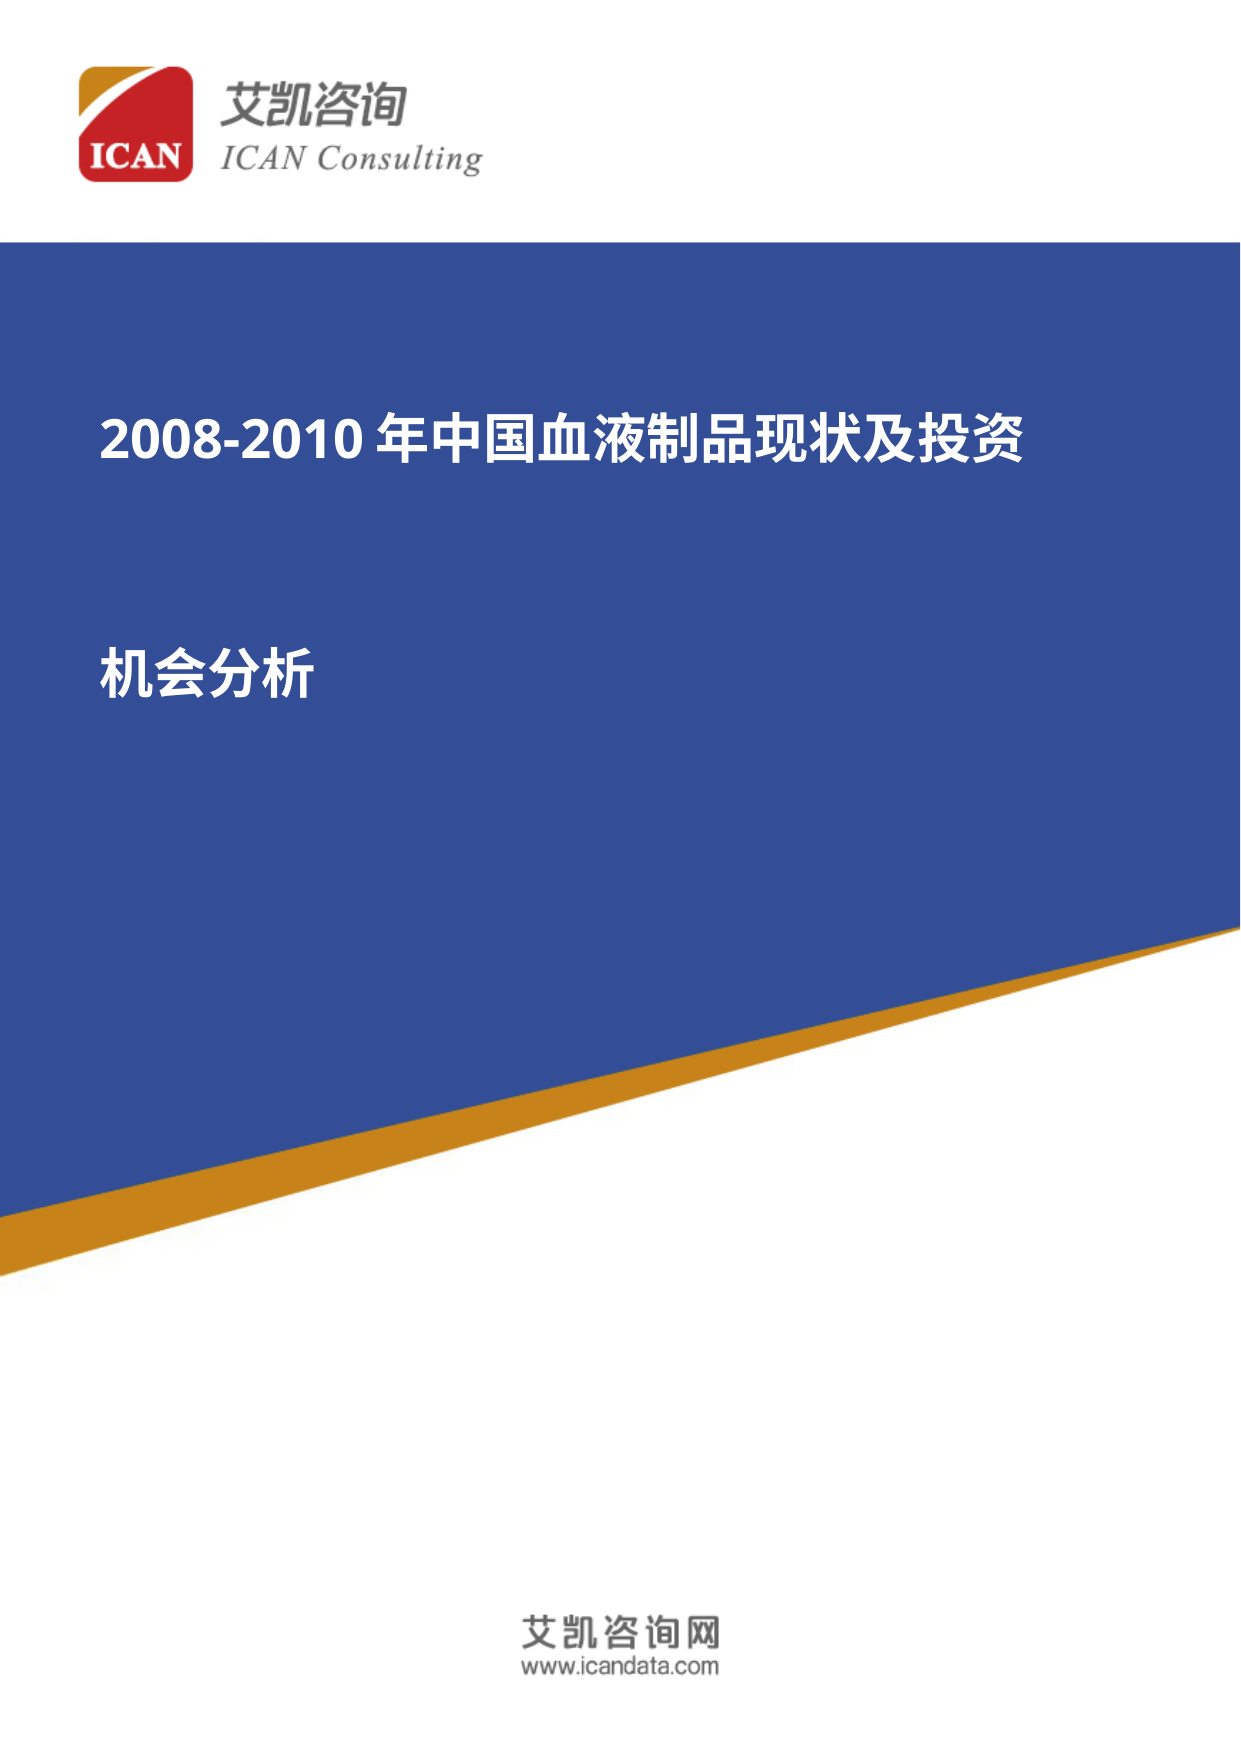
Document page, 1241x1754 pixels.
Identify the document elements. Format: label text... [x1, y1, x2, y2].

picture [0, 5, 1241, 1754]
subtitle 2008-2010年中国血液制品现状及投资机会分析 [99, 386, 1053, 718]
